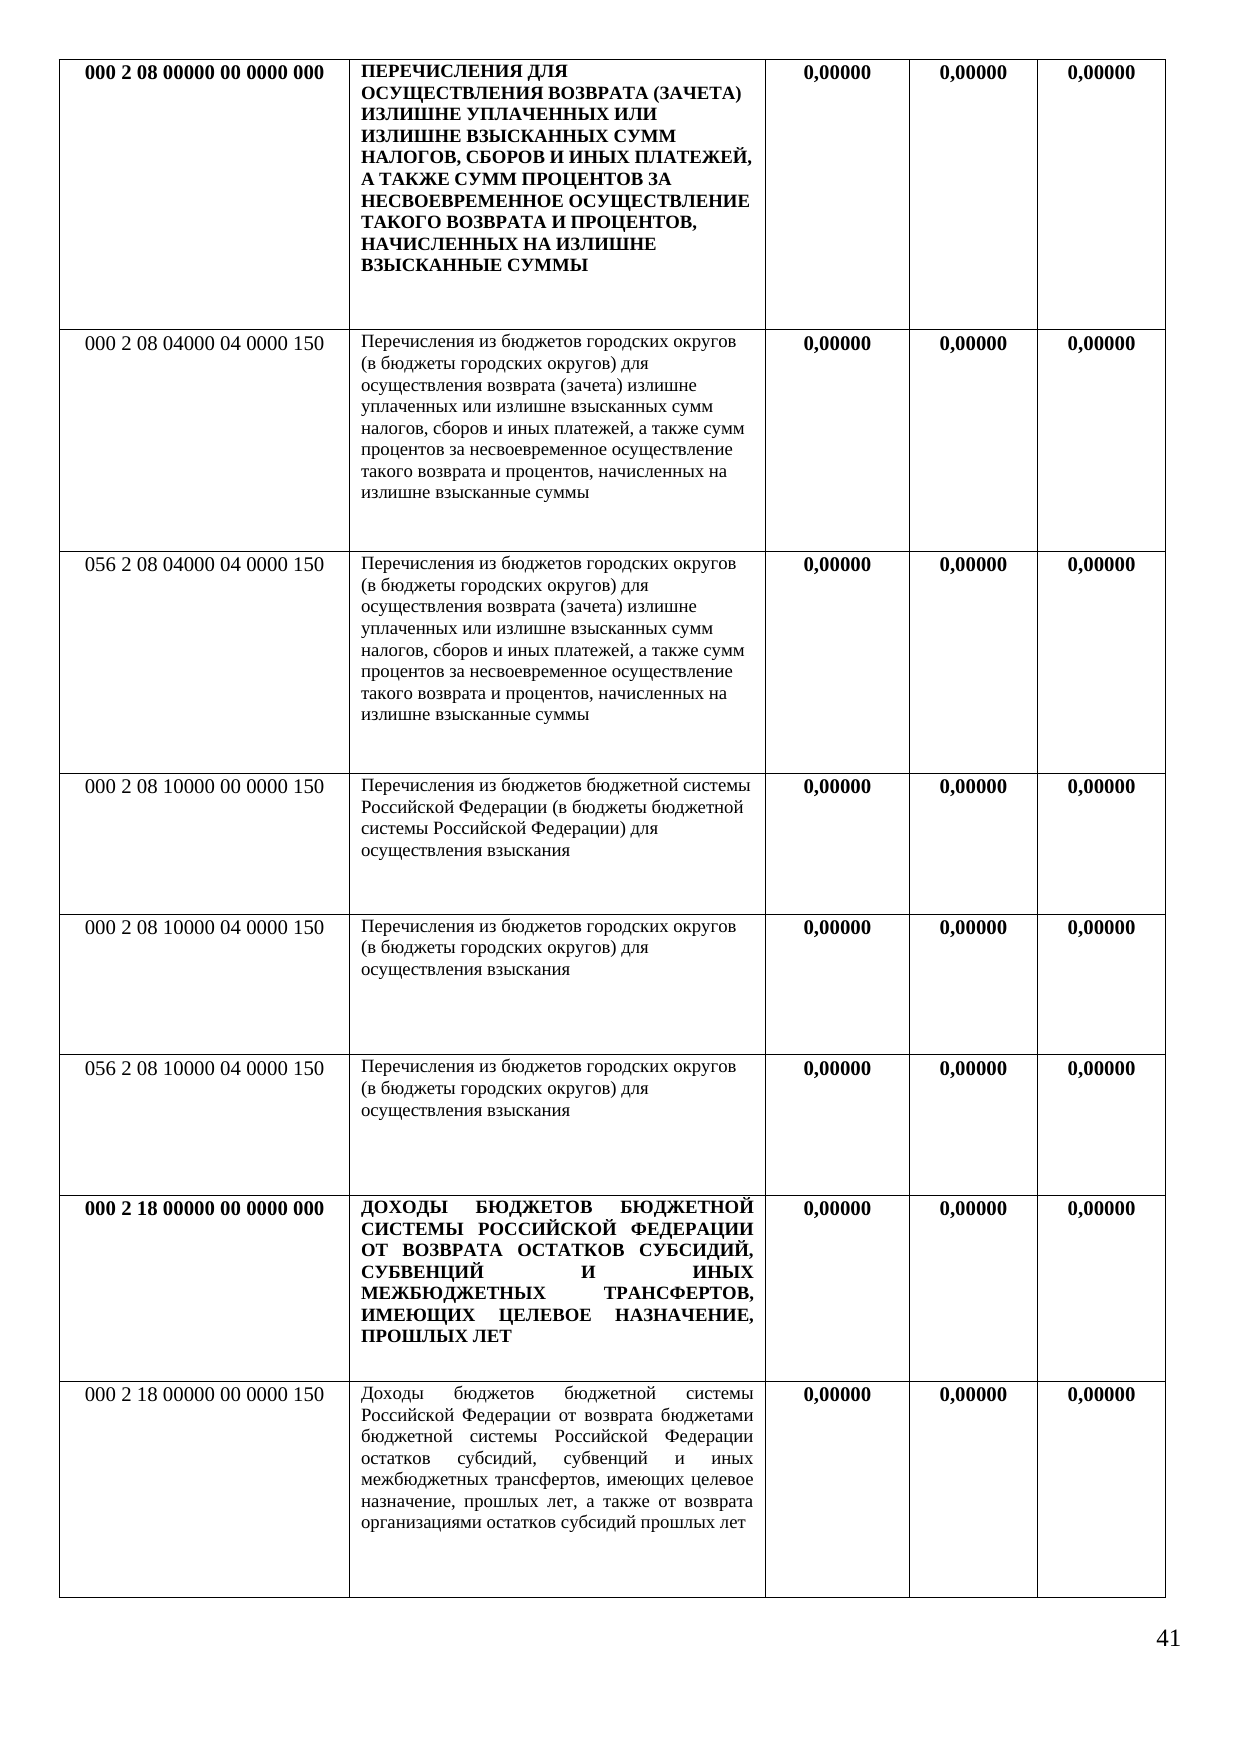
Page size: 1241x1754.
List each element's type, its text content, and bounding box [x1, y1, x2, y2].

table_cell 000 2 18 00000 00 0000 150 [60, 1382, 349, 1597]
table_cell 0,00000 [766, 915, 909, 1054]
table_cell 000 2 08 10000 04 0000 150 [60, 915, 349, 1054]
table_cell 0,00000 [1038, 552, 1165, 773]
table_cell 0,00000 [1038, 1055, 1165, 1195]
table_cell 0,00000 [910, 1382, 1037, 1597]
table_cell 000 2 08 04000 04 0000 150 [60, 330, 349, 551]
table_cell 0,00000 [1038, 1196, 1165, 1381]
table_cell 000 2 08 10000 00 0000 150 [60, 774, 349, 914]
table_cell Перечисления из бюджетов городских округов (в бюджеты городских округов) для осуществления взыскания [350, 1055, 765, 1195]
table_cell 000 2 08 00000 00 0000 000 [60, 60, 349, 329]
table_cell 0,00000 [1038, 330, 1165, 551]
table_cell 000 2 18 00000 00 0000 000 [60, 1196, 349, 1381]
table_cell Перечисления из бюджетов городских округов (в бюджеты городских округов) для осуществления взыскания [350, 915, 765, 1054]
table_cell 056 2 08 04000 04 0000 150 [60, 552, 349, 773]
table_cell 0,00000 [766, 1382, 909, 1597]
table_cell ПЕРЕЧИСЛЕНИЯ ДЛЯ ОСУЩЕСТВЛЕНИЯ ВОЗВРАТА (ЗАЧЕТА) ИЗЛИШНЕ УПЛАЧЕННЫХ ИЛИ ИЗЛИШНЕ ВЗЫСКАННЫХ СУММ НАЛОГОВ, СБОРОВ И ИНЫХ ПЛАТЕЖЕЙ, А ТАКЖЕ СУММ ПРОЦЕНТОВ ЗА НЕСВОЕВРЕМЕННОЕ ОСУЩЕСТВЛЕНИЕ ТАКОГО ВОЗВРАТА И ПРОЦЕНТОВ, НАЧИСЛЕННЫХ НА ИЗЛИШНЕ ВЗЫСКАННЫЕ СУММЫ [350, 60, 765, 329]
table_cell 0,00000 [766, 552, 909, 773]
table_cell ДОХОДЫ БЮДЖЕТОВ БЮДЖЕТНОЙ СИСТЕМЫ РОССИЙСКОЙ ФЕДЕРАЦИИ ОТ ВОЗВРАТА ОСТАТКОВ СУБСИДИЙ, СУБВЕНЦИЙ И ИНЫХ МЕЖБЮДЖЕТНЫХ ТРАНСФЕРТОВ, ИМЕЮЩИХ ЦЕЛЕВОЕ НАЗНАЧЕНИЕ, ПРОШЛЫХ ЛЕТ [350, 1196, 765, 1381]
table_cell 0,00000 [910, 60, 1037, 329]
table_cell 0,00000 [1038, 915, 1165, 1054]
table_cell 0,00000 [910, 915, 1037, 1054]
table_cell 0,00000 [766, 60, 909, 329]
table_cell 0,00000 [1038, 774, 1165, 914]
table_cell 0,00000 [910, 552, 1037, 773]
table_cell 0,00000 [766, 774, 909, 914]
table_cell 0,00000 [766, 330, 909, 551]
table_cell 0,00000 [910, 774, 1037, 914]
table_cell Перечисления из бюджетов городских округов (в бюджеты городских округов) для осуществления возврата (зачета) излишне уплаченных или излишне взысканных сумм налогов, сборов и иных платежей, а также сумм процентов за несвоевременное осуществление такого возврата и процентов, начисленных на излишне взысканные суммы [350, 330, 765, 551]
table_cell 0,00000 [766, 1196, 909, 1381]
table_cell 0,00000 [1038, 60, 1165, 329]
table_cell Перечисления из бюджетов городских округов (в бюджеты городских округов) для осуществления возврата (зачета) излишне уплаченных или излишне взысканных сумм налогов, сборов и иных платежей, а также сумм процентов за несвоевременное осуществление такого возврата и процентов, начисленных на излишне взысканные суммы [350, 552, 765, 773]
table_cell 056 2 08 10000 04 0000 150 [60, 1055, 349, 1195]
table_cell 0,00000 [1038, 1382, 1165, 1597]
table_cell Доходы бюджетов бюджетной системы Российской Федерации от возврата бюджетами бюджетной системы Российской Федерации остатков субсидий, субвенций и иных межбюджетных трансфертов, имеющих целевое назначение, прошлых лет, а также от возврата организациями остатков субсидий прошлых лет [350, 1382, 765, 1597]
table_cell 0,00000 [910, 1196, 1037, 1381]
table_cell 0,00000 [910, 1055, 1037, 1195]
table_cell 0,00000 [910, 330, 1037, 551]
table_cell 0,00000 [766, 1055, 909, 1195]
table_cell Перечисления из бюджетов бюджетной системы Российской Федерации (в бюджеты бюджетной системы Российской Федерации) для осуществления взыскания [350, 774, 765, 914]
